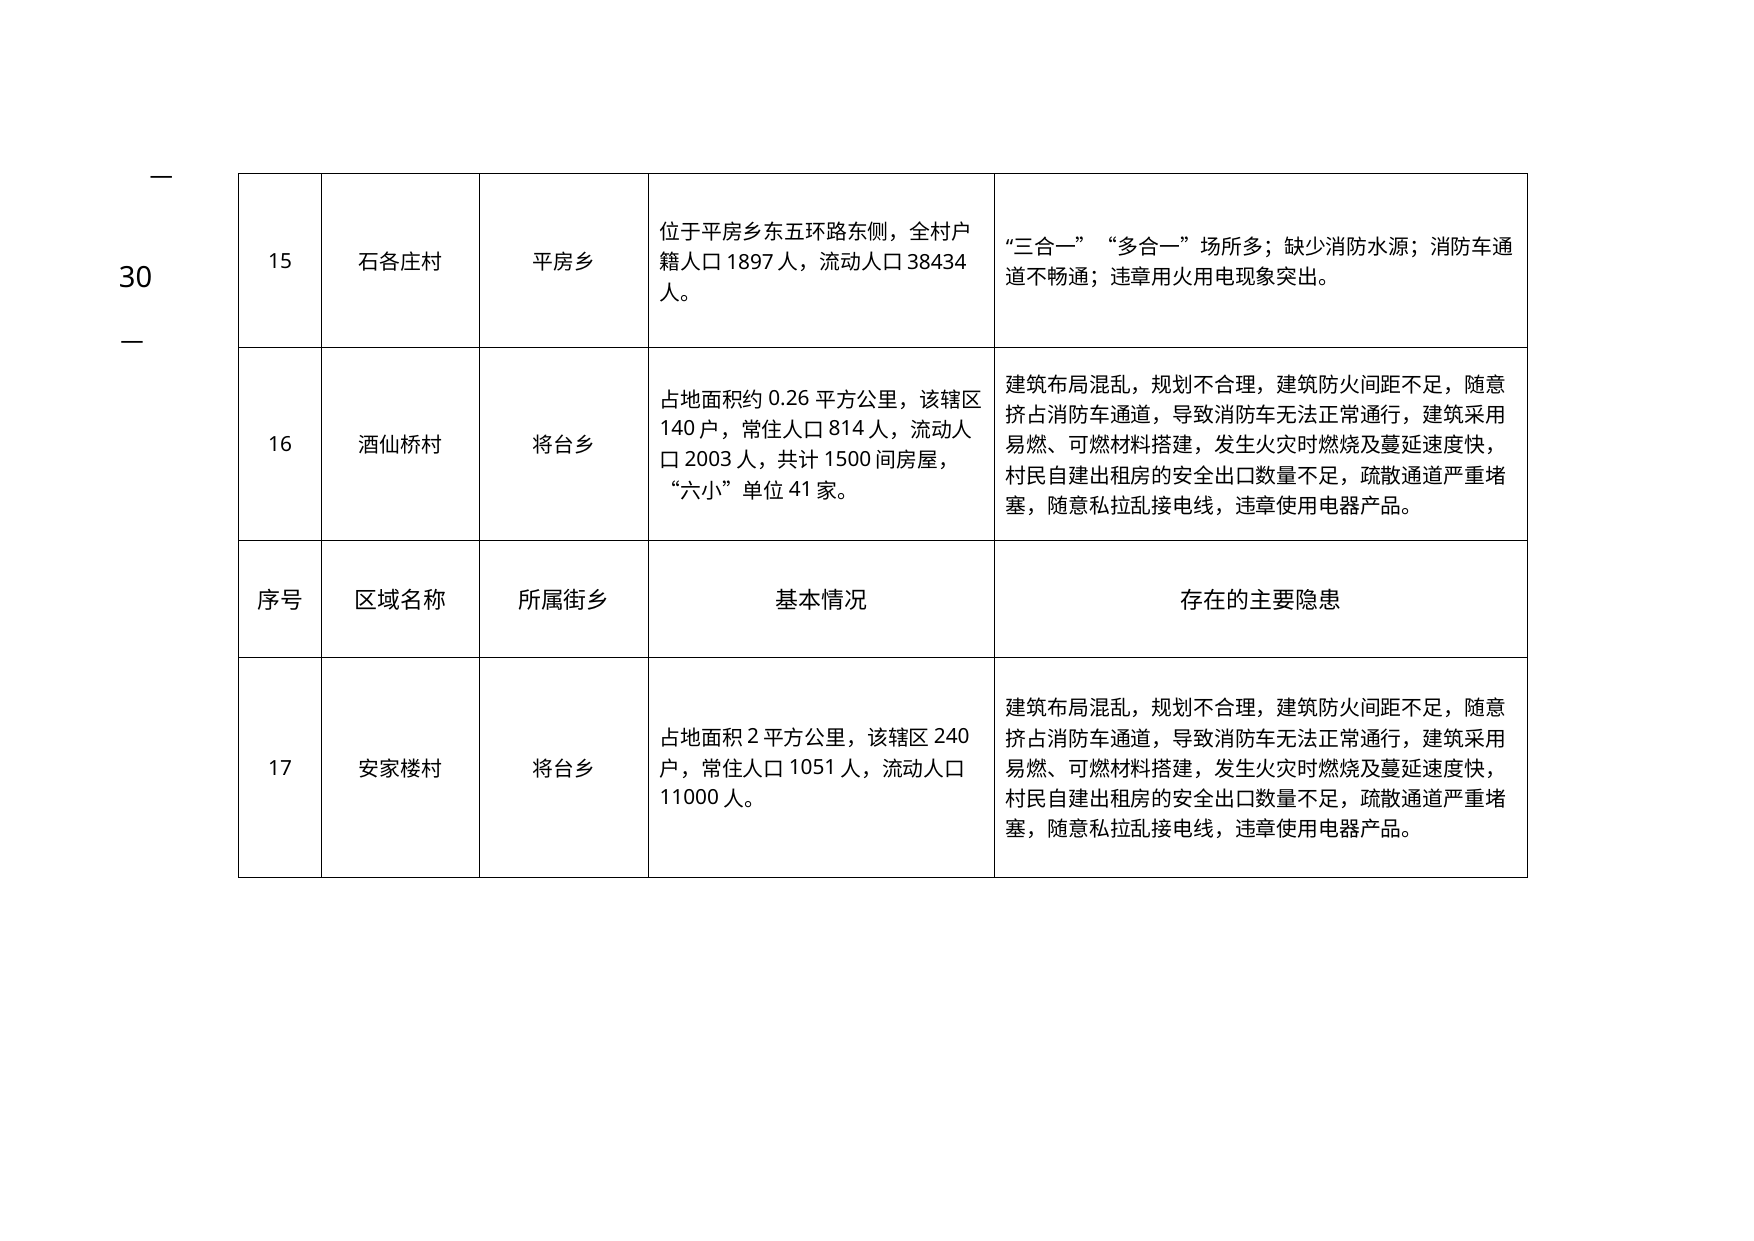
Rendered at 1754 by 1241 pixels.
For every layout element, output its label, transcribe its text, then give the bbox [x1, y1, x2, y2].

table_cell 序号 [239, 541, 321, 657]
table_cell 17 [239, 658, 321, 877]
table_cell 占地面积约 0.26 平方公里，该辖区140户，常住人口814人，流动人口2003人，共计1500间房屋，“六小”单位41家。 [649, 348, 994, 539]
table_cell 所属街乡 [480, 541, 648, 657]
table_cell 位于平房乡东五环路东侧，全村户籍人口1897人，流动人口38434人。 [649, 174, 994, 347]
table_cell 安家楼村 [322, 658, 479, 877]
table_cell 石各庄村 [322, 174, 479, 347]
table_cell 平房乡 [480, 174, 648, 347]
table_cell 基本情况 [649, 541, 994, 657]
table_cell 建筑布局混乱，规划不合理，建筑防火间距不足，随意挤占消防车通道，导致消防车无法正常通行，建筑采用易燃、可燃材料搭建，发生火灾时燃烧及蔓延速度快，村民自建出租房的安全出口数量不足，疏散通道严重堵塞，随意私拉乱接电线，违章使用电器产品。 [995, 658, 1527, 877]
table_cell 将台乡 [480, 348, 648, 539]
table_cell 占地面积2平方公里，该辖区240户，常住人口1051人，流动人口11000人。 [649, 658, 994, 877]
table_cell 16 [239, 348, 321, 539]
table_cell 15 [239, 174, 321, 347]
table_cell 建筑布局混乱，规划不合理，建筑防火间距不足，随意挤占消防车通道，导致消防车无法正常通行，建筑采用易燃、可燃材料搭建，发生火灾时燃烧及蔓延速度快，村民自建出租房的安全出口数量不足，疏散通道严重堵塞，随意私拉乱接电线，违章使用电器产品。 [995, 348, 1527, 539]
table_cell 酒仙桥村 [322, 348, 479, 539]
table_cell 区域名称 [322, 541, 479, 657]
table_cell 存在的主要隐患 [995, 541, 1527, 657]
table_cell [995, 174, 1527, 347]
table_cell 将台乡 [480, 658, 648, 877]
